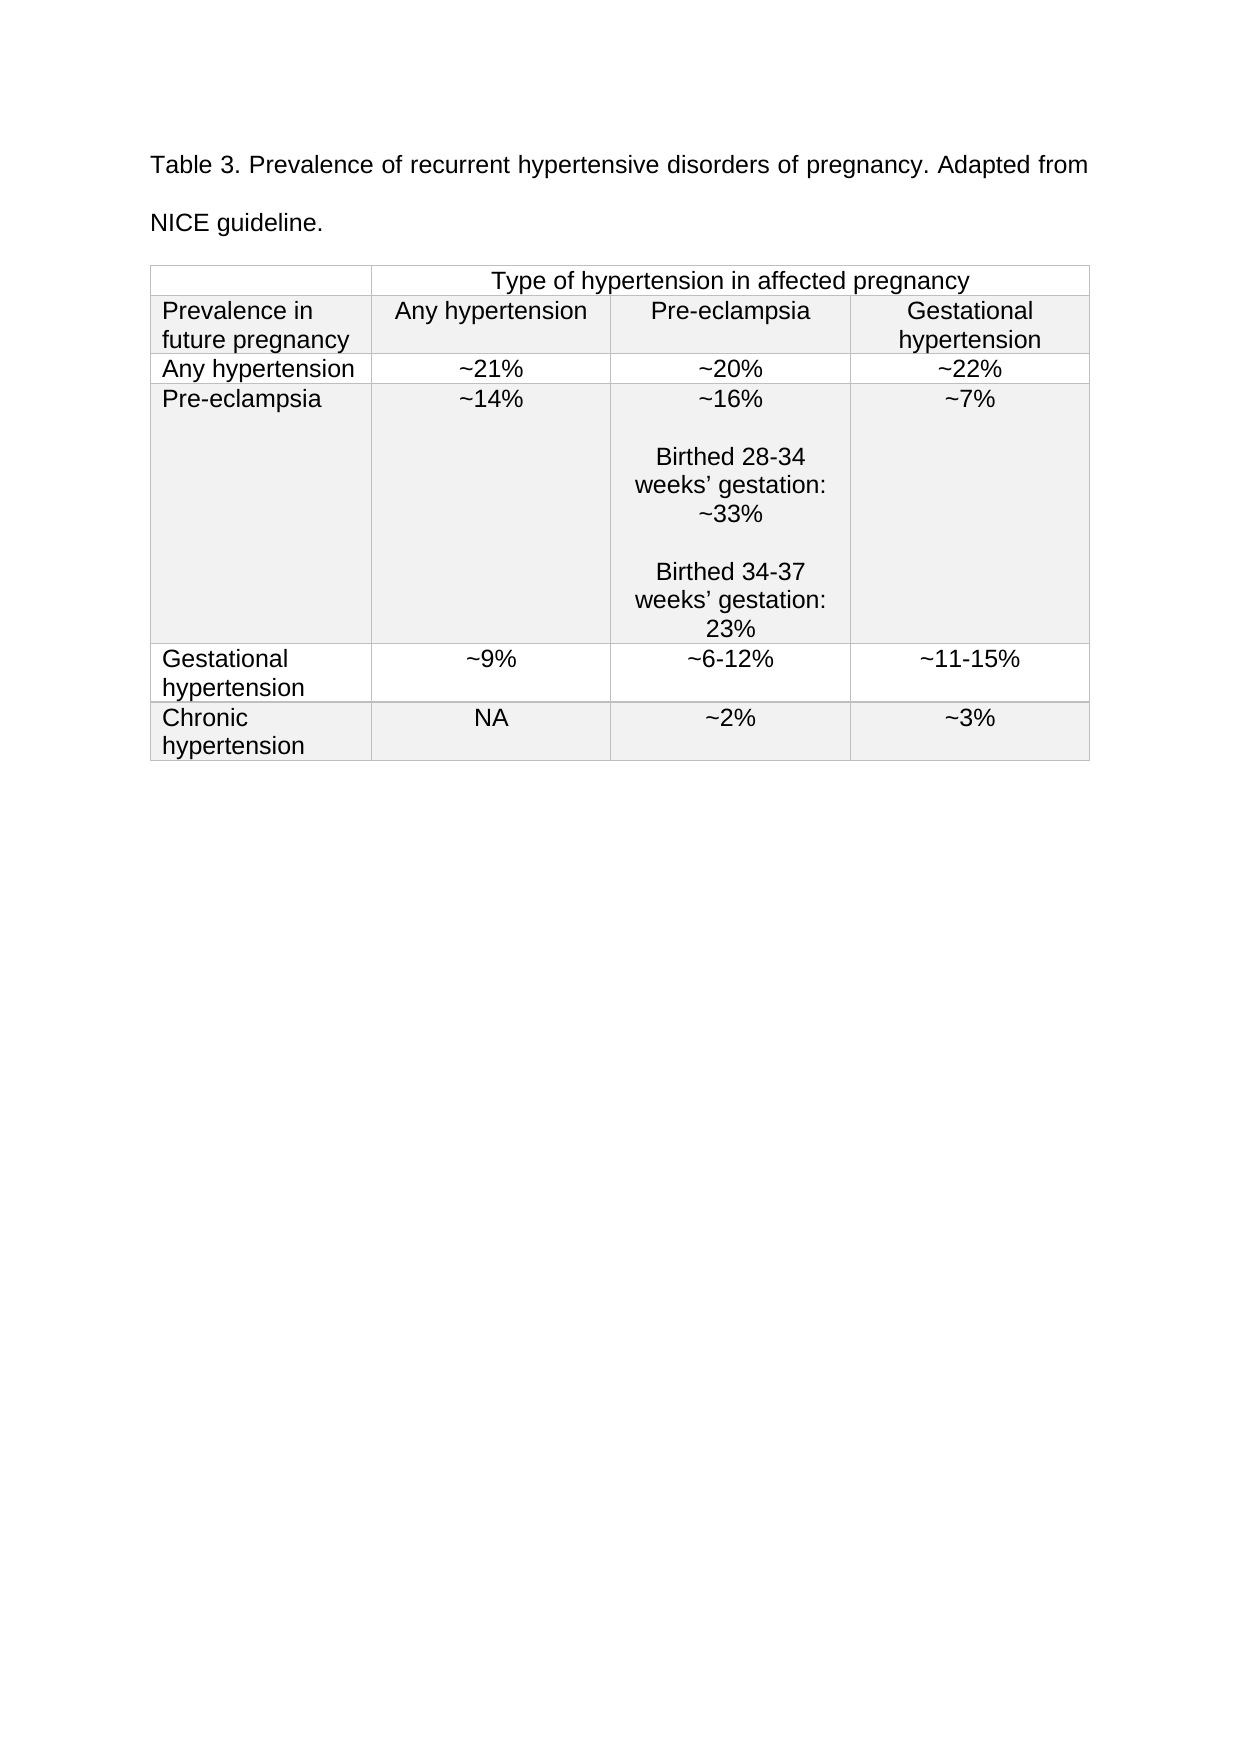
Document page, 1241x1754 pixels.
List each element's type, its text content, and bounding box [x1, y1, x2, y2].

table_cell ~22% [851, 354, 1089, 383]
table_cell Any hypertension [372, 296, 610, 353]
table_cell ~20% [611, 354, 850, 383]
table_cell ~6-12% [611, 644, 850, 701]
table_cell ~21% [372, 354, 610, 383]
table_cell NA [372, 703, 610, 760]
table_cell ~9% [372, 644, 610, 701]
table_cell ~7% [851, 384, 1089, 643]
table_header [151, 266, 371, 295]
table_cell Gestational hypertension [151, 644, 371, 701]
table_header Type of hypertension in affected pregnancy [372, 266, 1089, 295]
table_cell Chronic hypertension [151, 703, 371, 760]
table_cell Prevalence in future pregnancy [151, 296, 371, 353]
text Table 3. Prevalence of recurrent hypertensive disorders of pregnancy. Adapted from NICE guideline. [150, 150, 1090, 236]
table_cell ~3% [851, 703, 1089, 760]
table_cell ~2% [611, 703, 850, 760]
table_cell ~11-15% [851, 644, 1089, 701]
table_cell Gestational hypertension [851, 296, 1089, 353]
table_cell ~14% [372, 384, 610, 643]
table_cell ~16% Birthed 28-34 weeks’ gestation: ~33% Birthed 34-37 weeks’ gestation: 23% [611, 384, 850, 643]
table_cell Pre-eclampsia [151, 384, 371, 643]
table_cell Any hypertension [151, 354, 371, 383]
table_cell Pre-eclampsia [611, 296, 850, 353]
